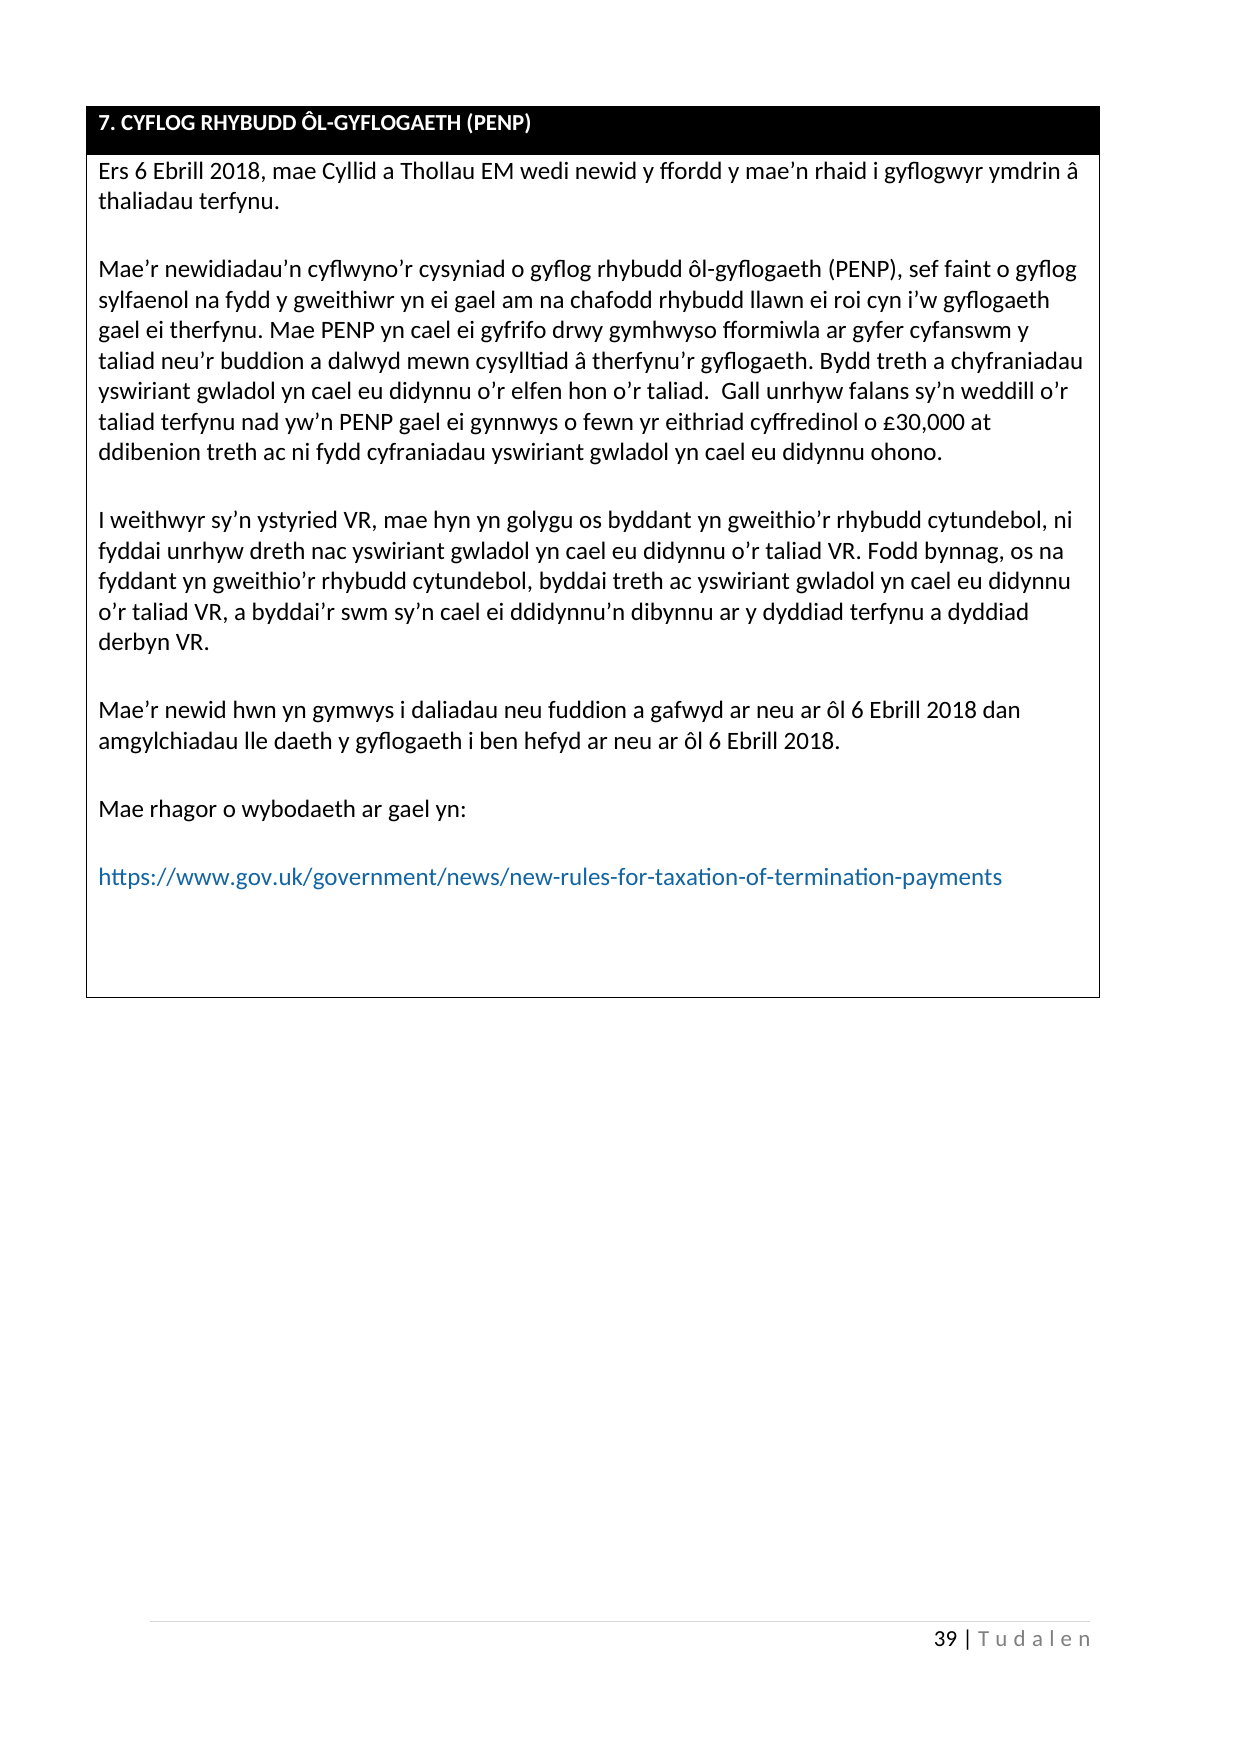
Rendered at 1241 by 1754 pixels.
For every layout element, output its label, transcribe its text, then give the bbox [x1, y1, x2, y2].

table_cell Ers 6 Ebrill 2018, mae Cyllid a Thollau EM wedi newid y ffordd y mae’n rhaid i gyflogwyr ymdrin â thaliadau terfynu. Mae’r newidiadau’n cyflwyno’r cysyniad o gyflog rhybudd ôl-gyflogaeth (PENP), sef faint o gyflog sylfaenol na fydd y gweithiwr yn ei gael am na chafodd rhybudd llawn ei roi cyn i’w gyflogaeth gael ei therfynu. Mae PENP yn cael ei gyfrifo drwy gymhwyso fformiwla ar gyfer cyfanswm y taliad neu’r buddion a dalwyd mewn cysylltiad â therfynu’r gyflogaeth. Bydd treth a chyfraniadau yswiriant gwladol yn cael eu didynnu o’r elfen hon o’r taliad. Gall unrhyw falans sy’n weddill o’r taliad terfynu nad yw’n PENP gael ei gynnwys o fewn yr eithriad cyffredinol o £30,000 at ddibenion treth ac ni fydd cyfraniadau yswiriant gwladol yn cael eu didynnu ohono. I weithwyr sy’n ystyried VR, mae hyn yn golygu os byddant yn gweithio’r rhybudd cytundebol, ni fyddai unrhyw dreth nac yswiriant gwladol yn cael eu didynnu o’r taliad VR. Fodd bynnag, os na fyddant yn gweithio’r rhybudd cytundebol, byddai treth ac yswiriant gwladol yn cael eu didynnu o’r taliad VR, a byddai’r swm sy’n cael ei ddidynnu’n dibynnu ar y dyddiad terfynu a dyddiad derbyn VR. Mae’r newid hwn yn gymwys i daliadau neu fuddion a gafwyd ar neu ar ôl 6 Ebrill 2018 dan amgylchiadau lle daeth y gyflogaeth i ben hefyd ar neu ar ôl 6 Ebrill 2018. Mae rhagor o wybodaeth ar gael yn: https://www.gov.uk/government/news/new-rules-for-taxation-of-termination-payments [87, 155, 1099, 997]
table_header 7. CYFLOG RHYBUDD ÔL-GYFLOGAETH (PENP) [87, 108, 1099, 155]
